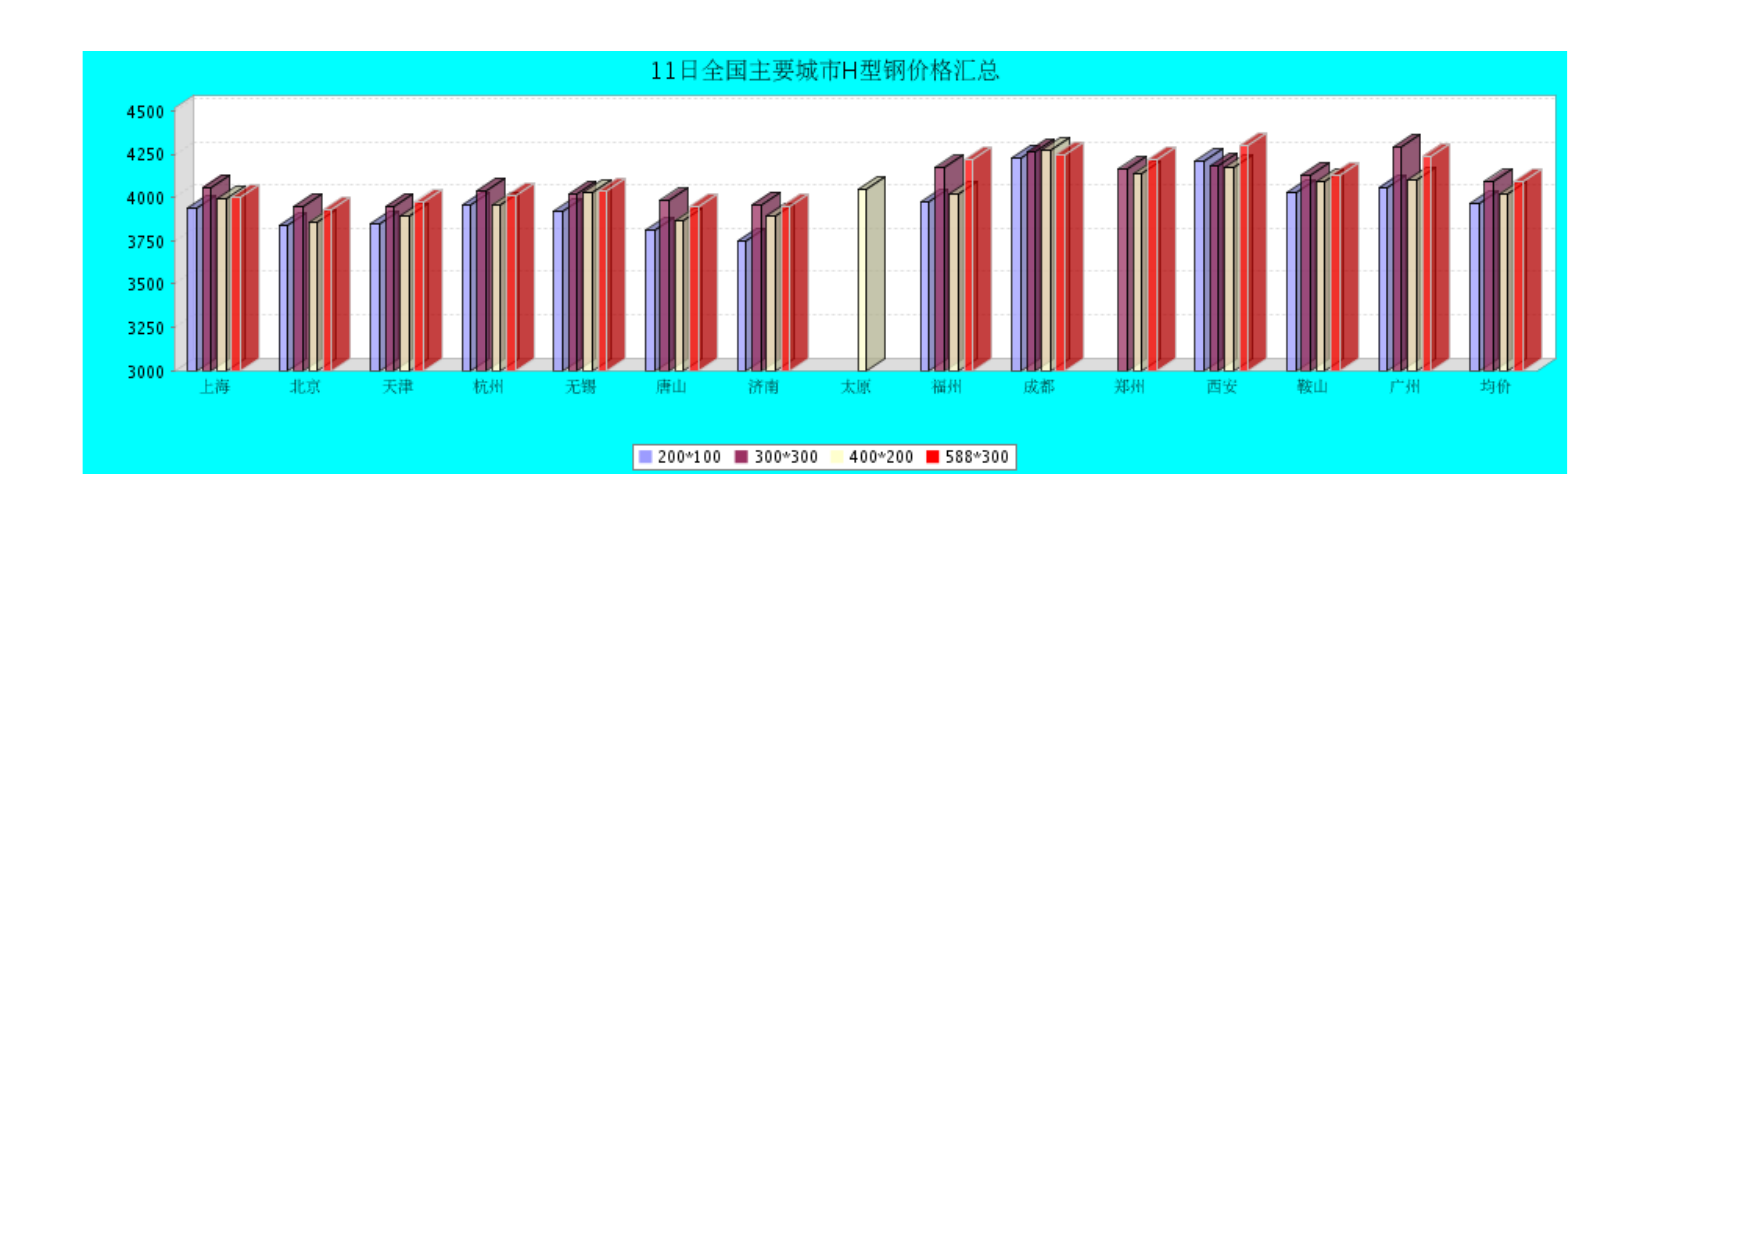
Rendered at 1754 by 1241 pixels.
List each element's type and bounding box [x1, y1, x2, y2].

picture [82, 51, 1568, 474]
